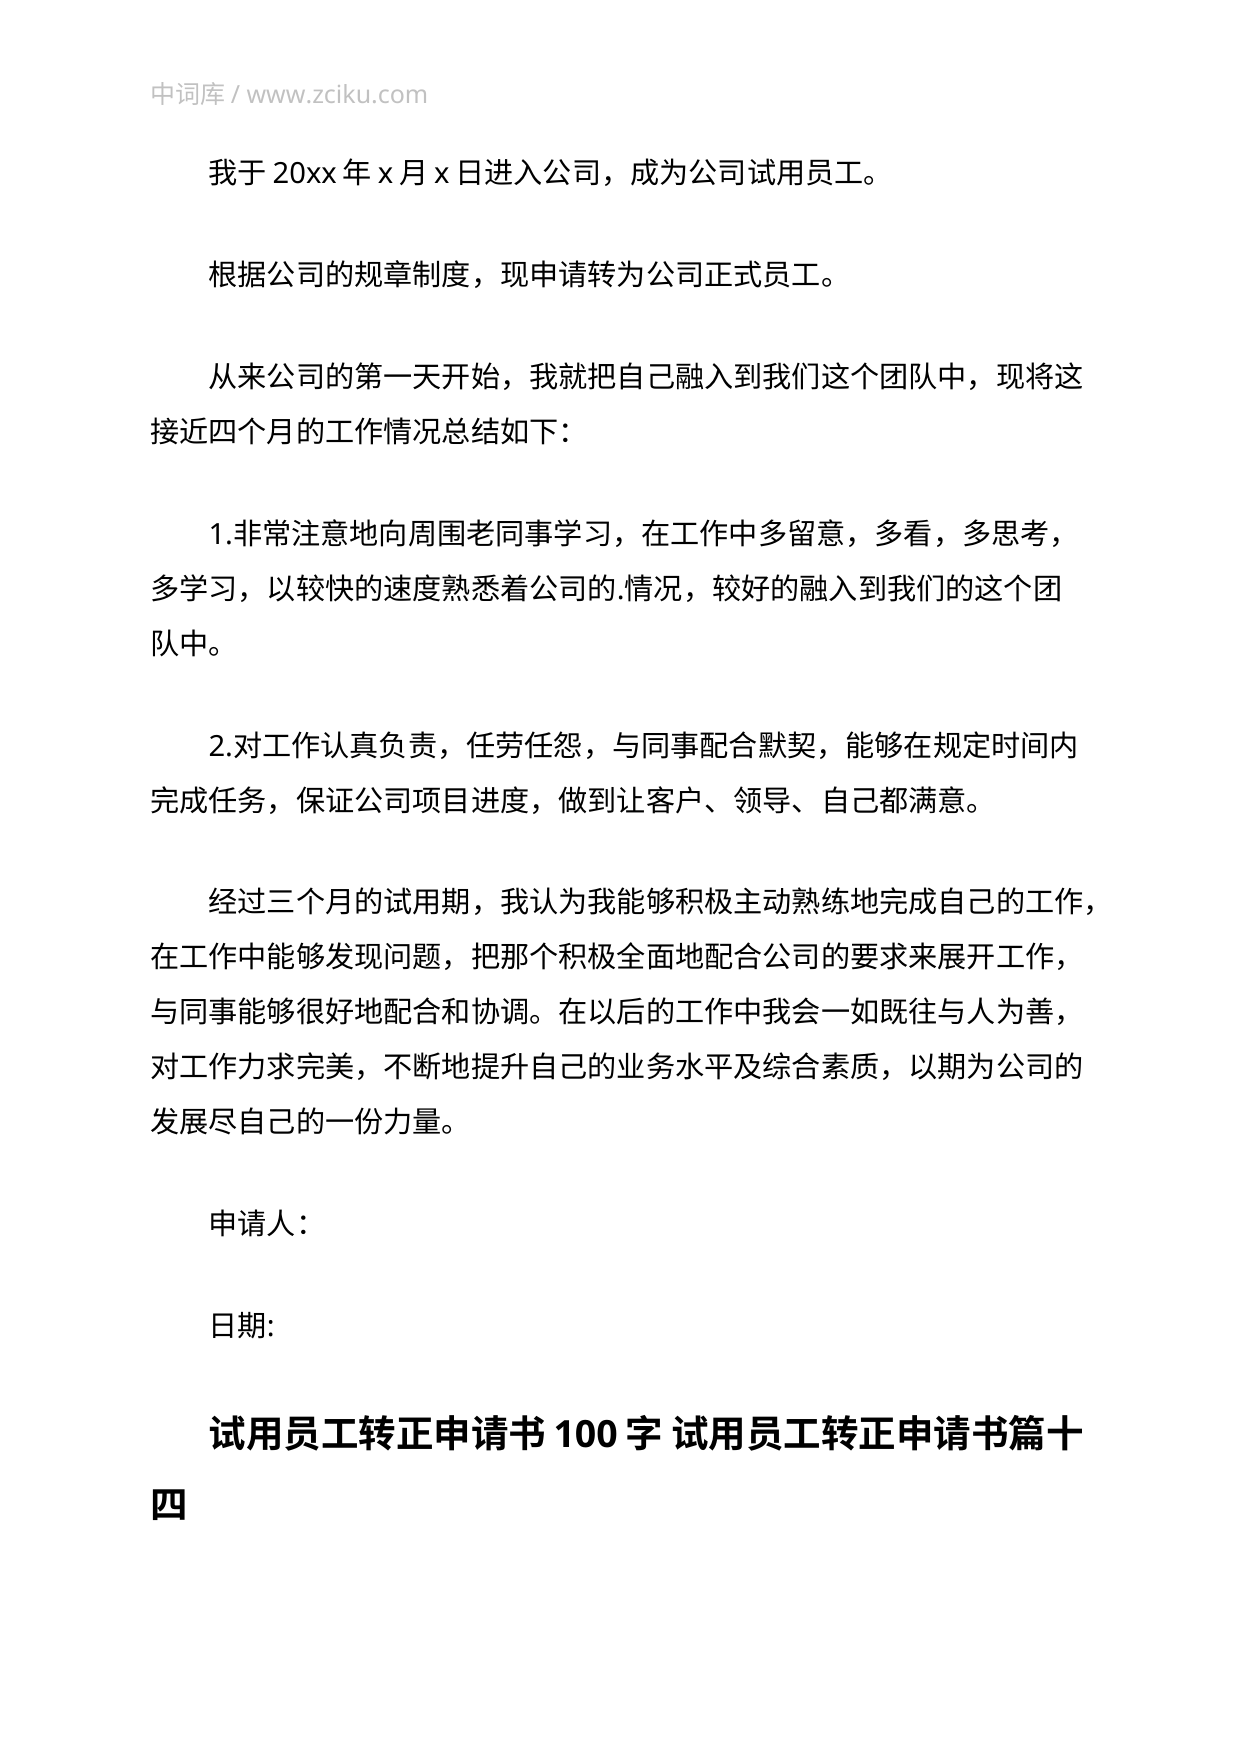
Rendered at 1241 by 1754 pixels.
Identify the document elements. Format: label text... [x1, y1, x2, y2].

text 经过三个月的试用期，我认为我能够积极主动熟练地完成自己的工作，在工作中能够发现问题，把那个积极全面地配合公司的要求来展开工作，与同事能够很好地配合和协调。在以后的工作中我会一如既往与人为善，对工作力求完美，不断地提升自己的业务水平及综合素质，以期为公司的发展尽自己的一份力量。 [150, 879, 1090, 1141]
text 申请人： [150, 1200, 1090, 1243]
text 日期: [150, 1302, 1090, 1344]
text 根据公司的规章制度，现申请转为公司正式员工。 [150, 252, 1090, 294]
text 1.非常注意地向周围老同事学习，在工作中多留意，多看，多思考，多学习，以较快的速度熟悉着公司的.情况，较好的融入到我们的这个团队中。 [150, 510, 1090, 663]
text 从来公司的第一天开始，我就把自己融入到我们这个团队中，现将这接近四个月的工作情况总结如下： [150, 354, 1090, 451]
text 2.对工作认真负责，任劳任怨，与同事配合默契，能够在规定时间内完成任务，保证公司项目进度，做到让客户、领导、自己都满意。 [150, 722, 1090, 819]
text 我于20xx年x月x日进入公司，成为公司试用员工。 [150, 150, 1090, 192]
text 试用员工转正申请书100字 试用员工转正申请书篇十四 [150, 1404, 1090, 1529]
